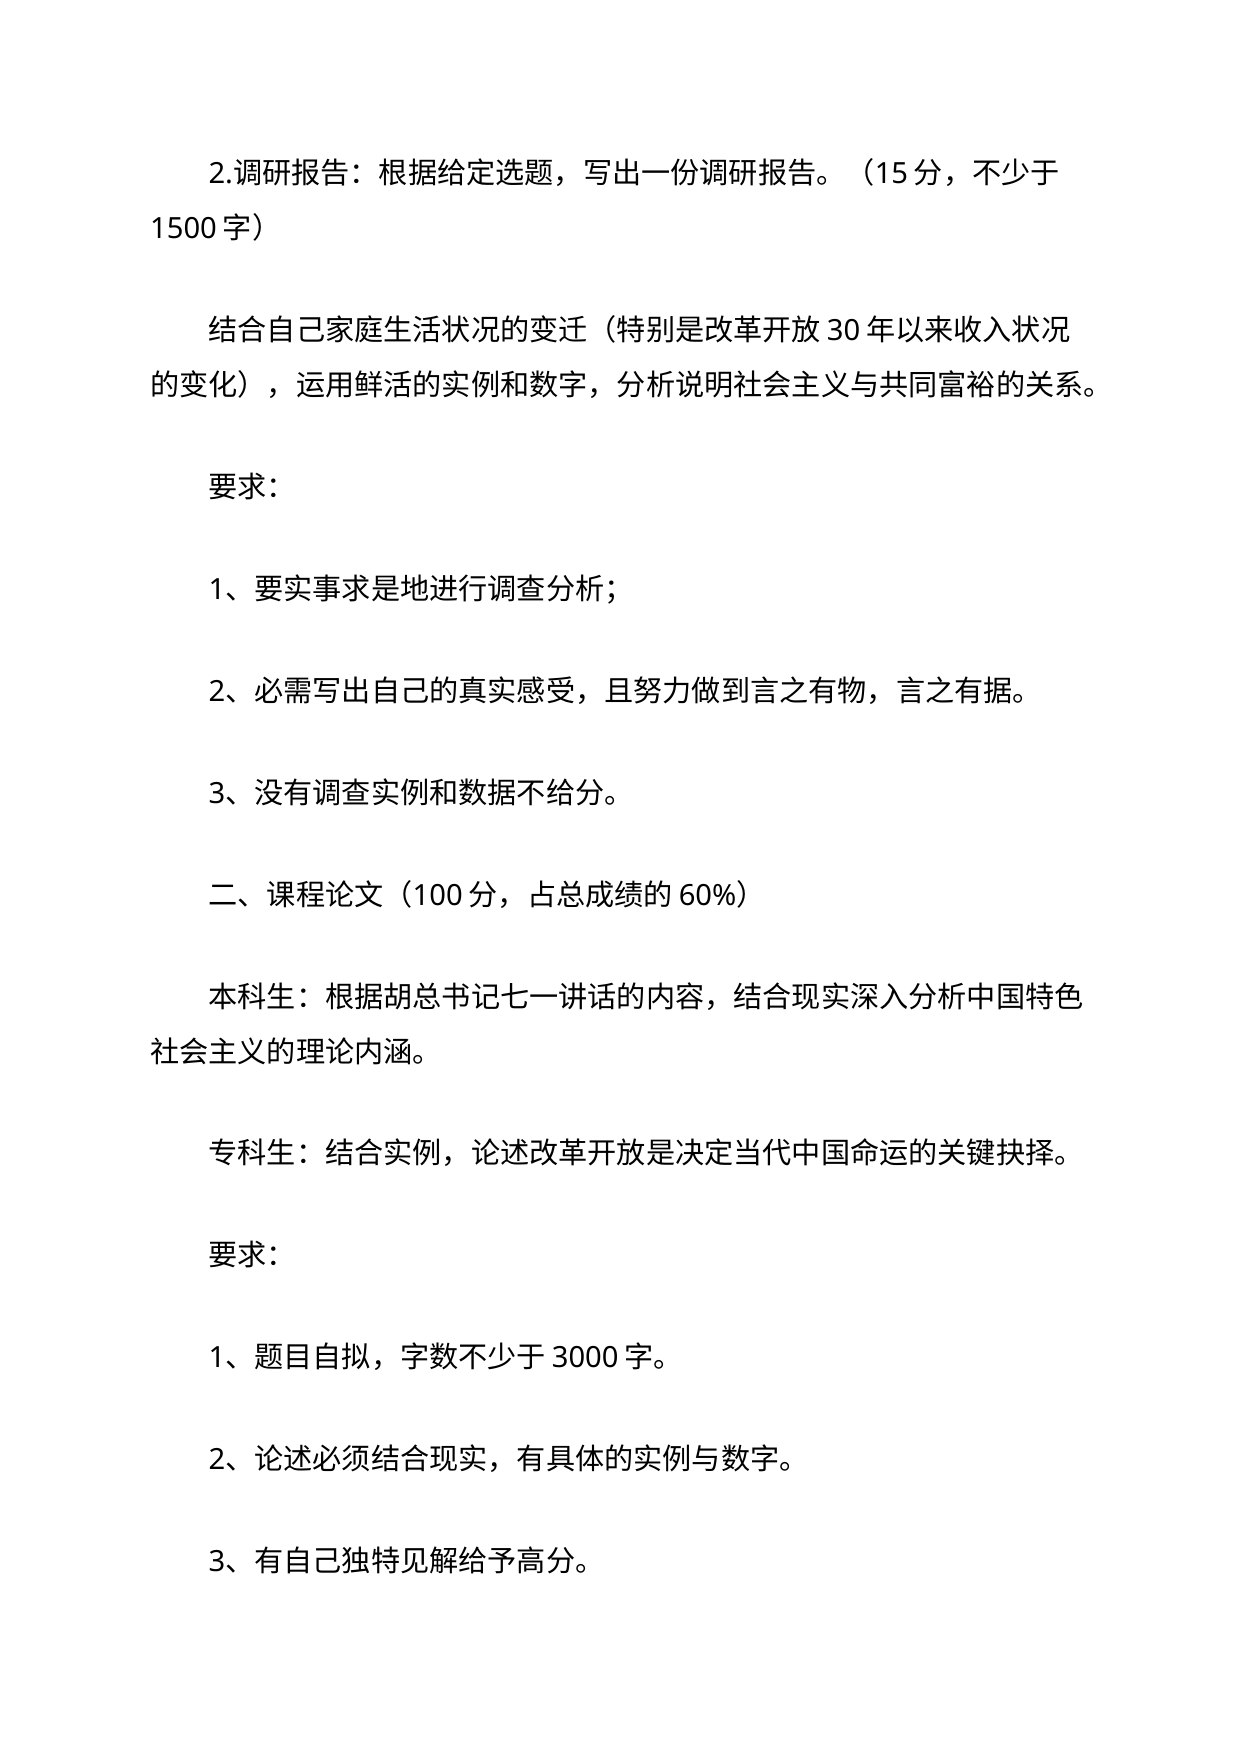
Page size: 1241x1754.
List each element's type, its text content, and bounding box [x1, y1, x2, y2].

text 专科生：结合实例，论述改革开放是决定当代中国命运的关键抉择。 [150, 1130, 1090, 1172]
text 要求： [150, 1232, 1090, 1274]
text 1、题目自拟，字数不少于3000字。 [150, 1334, 1090, 1376]
text 二、课程论文（100分，占总成绩的60%） [150, 871, 1090, 914]
text 1、要实事求是地进行调查分析； [150, 566, 1090, 608]
text 3、有自己独特见解给予高分。 [150, 1538, 1090, 1580]
text 要求： [150, 464, 1090, 506]
text 2、论述必须结合现实，有具体的实例与数字。 [150, 1436, 1090, 1478]
text 结合自己家庭生活状况的变迁（特别是改革开放30年以来收入状况的变化），运用鲜活的实例和数字，分析说明社会主义与共同富裕的关系。 [150, 307, 1090, 404]
text 3、没有调查实例和数据不给分。 [150, 769, 1090, 812]
text 2、必需写出自己的真实感受，且努力做到言之有物，言之有据。 [150, 667, 1090, 710]
text 2.调研报告：根据给定选题，写出一份调研报告。（15分，不少于1500字） [150, 150, 1090, 247]
text 本科生：根据胡总书记七一讲话的内容，结合现实深入分析中国特色社会主义的理论内涵。 [150, 973, 1090, 1071]
